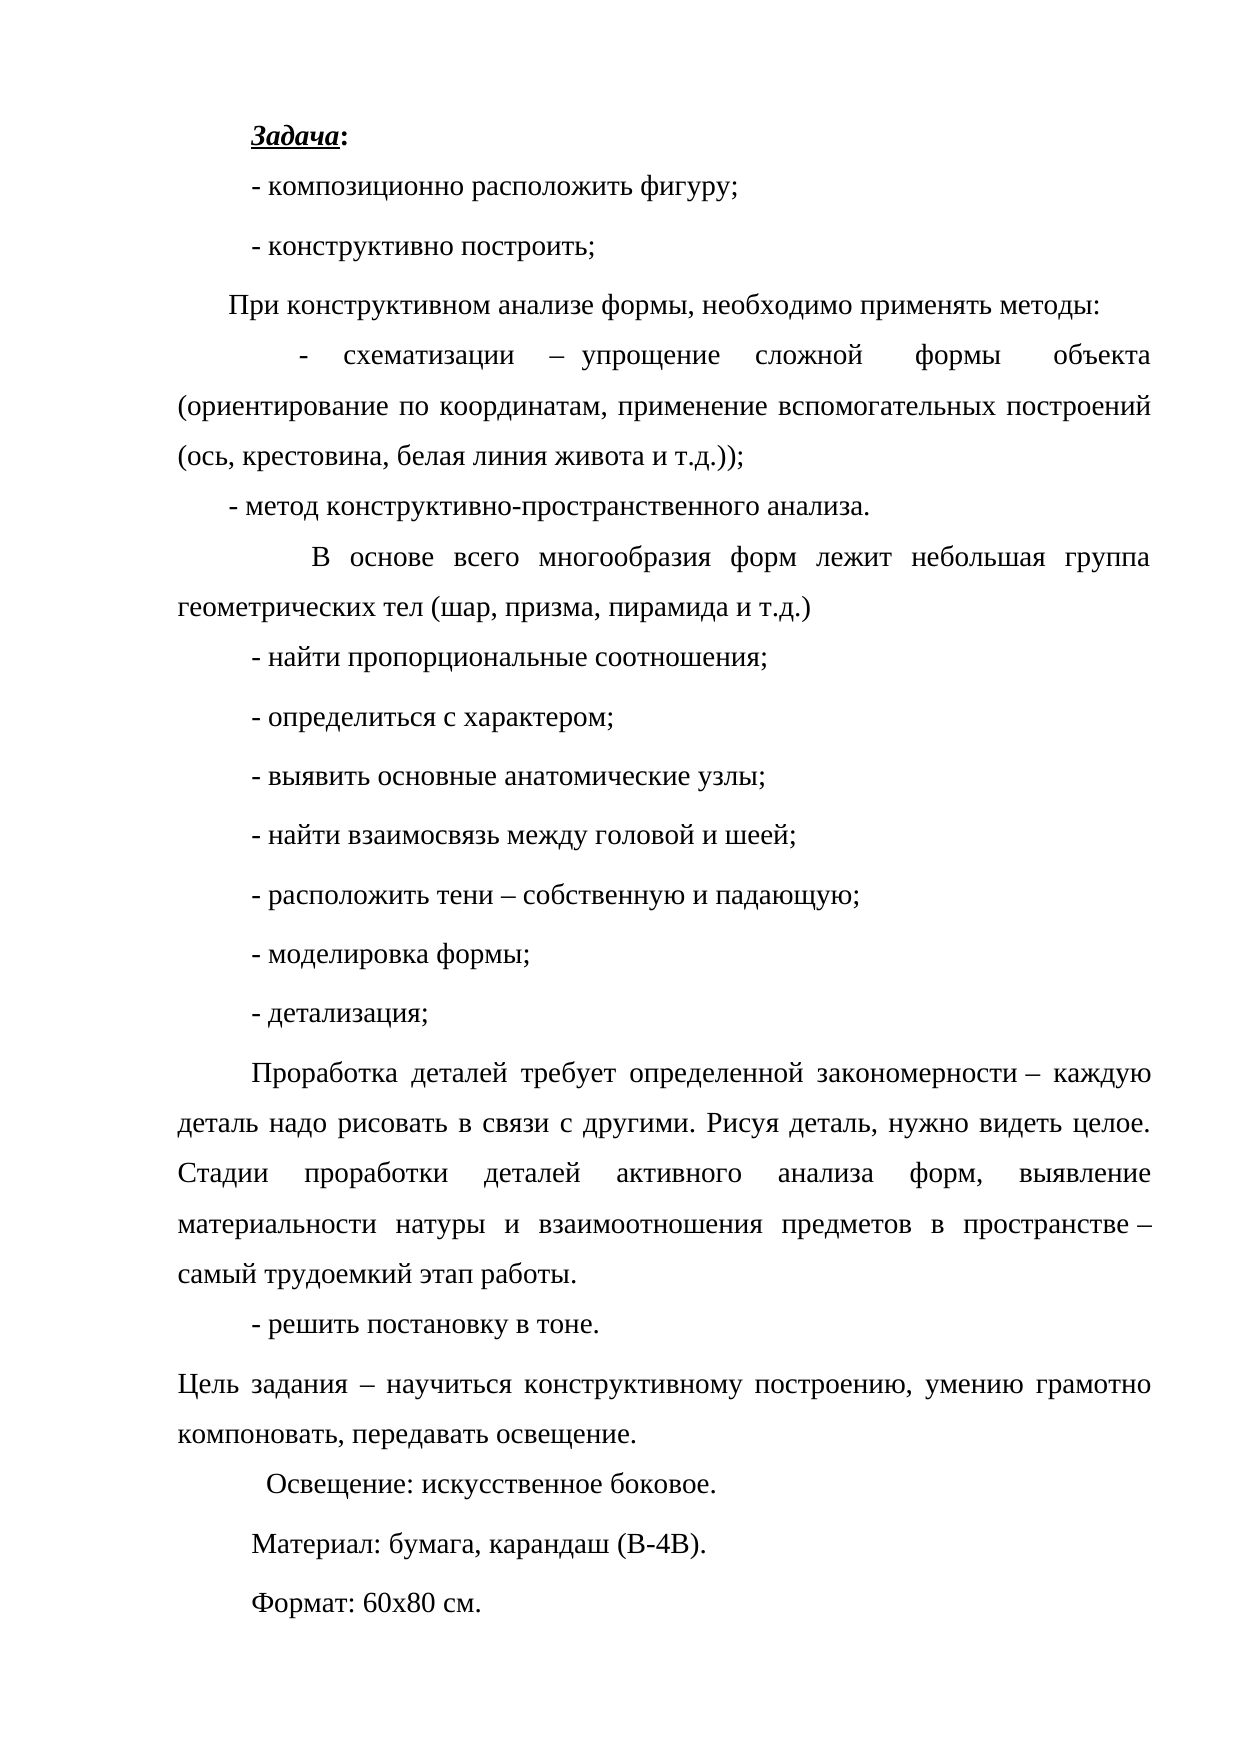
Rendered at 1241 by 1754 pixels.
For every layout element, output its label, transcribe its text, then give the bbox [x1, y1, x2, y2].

text При конструктивном анализе формы, необходимо применять методы: [177, 287, 1152, 321]
text - детализация; [177, 996, 1152, 1029]
text - выявить основные анатомические узлы; [177, 758, 1152, 792]
text - расположить тени – собственную и падающую; [177, 877, 1152, 910]
text - решить постановку в тоне. [177, 1307, 1152, 1340]
text Цель задания – научиться конструктивному построению, умению грамотно компоновать, передавать освещение. [177, 1366, 1152, 1450]
text Формат: 60х80 см. [177, 1585, 1152, 1619]
text В основе всего многообразия форм лежит небольшая группа геометрических тел (шар, призма, пирамида и т.д.) [177, 539, 1152, 623]
text - определиться с характером; [177, 699, 1152, 732]
text - конструктивно построить; [177, 228, 1152, 261]
text - метод конструктивно-пространственного анализа. [177, 488, 1152, 522]
text - композиционно расположить фигуру; [177, 168, 1152, 202]
text Задача: [177, 118, 1152, 152]
text - найти пропорциональные соотношения; [177, 639, 1152, 673]
text - схематизации – упрощение сложной формы объекта (ориентирование по координатам, применение вспомогательных построений (ось, крестовина, белая линия живота и т.д.)); [177, 337, 1152, 472]
text Материал: бумага, карандаш (В-4В). [177, 1526, 1152, 1559]
text Проработка деталей требует определенной закономерности – каждую деталь надо рисовать в связи с другими. Рисуя деталь, нужно видеть целое. Стадии проработки деталей активного анализа форм, выявление материальности натуры и взаимоотношения предметов в пространстве – самый трудоемкий этап работы. [177, 1055, 1152, 1290]
text Освещение: искусственное боковое. [266, 1467, 1152, 1500]
text - моделировка формы; [177, 936, 1152, 970]
text - найти взаимосвязь между головой и шеей; [177, 817, 1152, 851]
